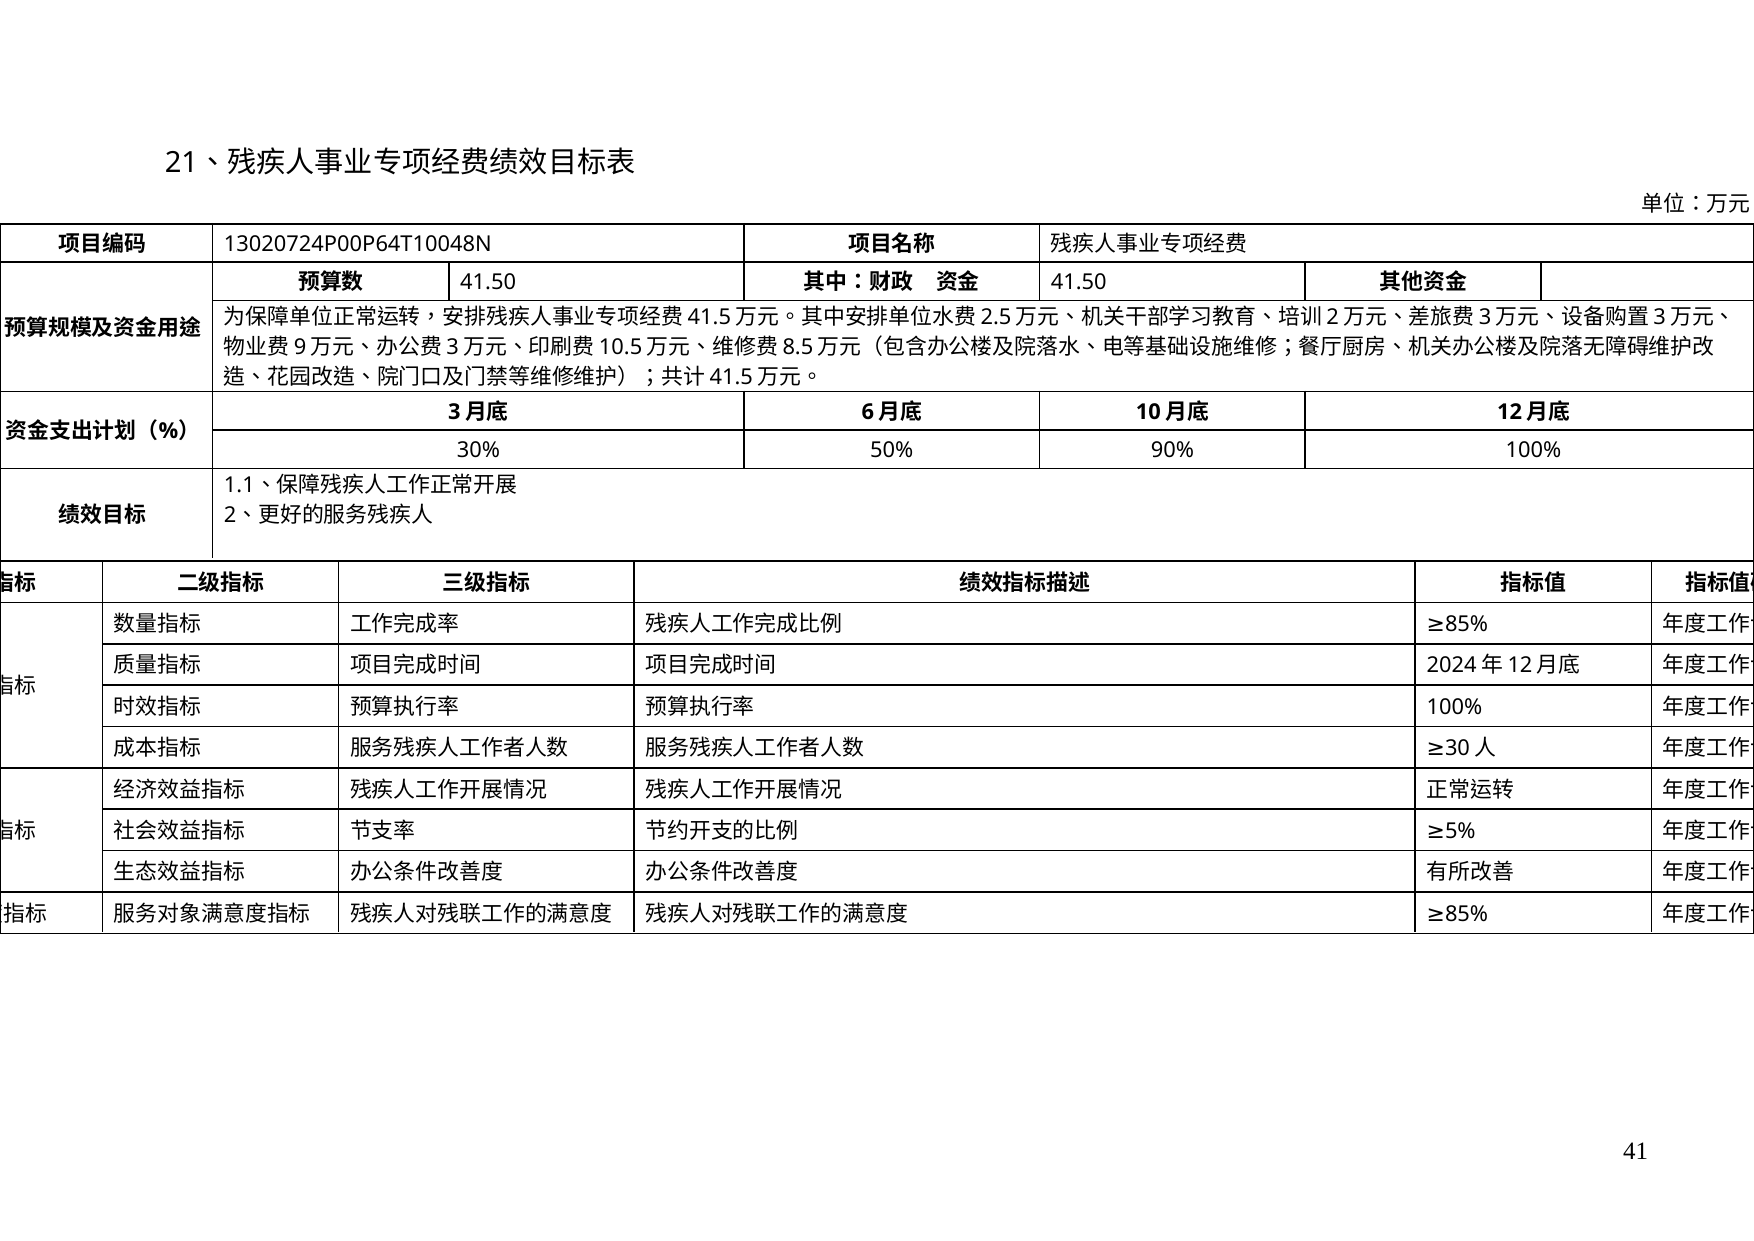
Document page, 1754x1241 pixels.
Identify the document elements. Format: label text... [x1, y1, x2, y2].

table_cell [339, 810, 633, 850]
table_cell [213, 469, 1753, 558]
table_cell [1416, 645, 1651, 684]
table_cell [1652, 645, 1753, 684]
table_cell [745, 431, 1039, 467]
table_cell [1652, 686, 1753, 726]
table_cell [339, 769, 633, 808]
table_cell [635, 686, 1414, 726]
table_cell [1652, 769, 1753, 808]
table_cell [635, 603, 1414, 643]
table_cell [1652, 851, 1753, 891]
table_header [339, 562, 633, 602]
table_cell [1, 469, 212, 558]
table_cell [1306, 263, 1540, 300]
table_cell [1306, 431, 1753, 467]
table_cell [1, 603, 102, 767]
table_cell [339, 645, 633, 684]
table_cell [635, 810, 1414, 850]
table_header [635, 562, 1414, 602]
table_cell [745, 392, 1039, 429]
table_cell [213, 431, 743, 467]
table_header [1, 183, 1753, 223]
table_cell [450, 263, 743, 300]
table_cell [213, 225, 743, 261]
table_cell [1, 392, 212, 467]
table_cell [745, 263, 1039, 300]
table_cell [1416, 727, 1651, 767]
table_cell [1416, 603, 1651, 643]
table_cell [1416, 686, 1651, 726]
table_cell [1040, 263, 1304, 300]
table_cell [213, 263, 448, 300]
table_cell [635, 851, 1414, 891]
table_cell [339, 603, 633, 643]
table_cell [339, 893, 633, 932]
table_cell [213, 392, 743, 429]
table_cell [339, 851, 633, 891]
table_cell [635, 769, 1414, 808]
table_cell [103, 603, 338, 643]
text 21、残疾人事业专项经费绩效目标表 [106, 142, 1648, 181]
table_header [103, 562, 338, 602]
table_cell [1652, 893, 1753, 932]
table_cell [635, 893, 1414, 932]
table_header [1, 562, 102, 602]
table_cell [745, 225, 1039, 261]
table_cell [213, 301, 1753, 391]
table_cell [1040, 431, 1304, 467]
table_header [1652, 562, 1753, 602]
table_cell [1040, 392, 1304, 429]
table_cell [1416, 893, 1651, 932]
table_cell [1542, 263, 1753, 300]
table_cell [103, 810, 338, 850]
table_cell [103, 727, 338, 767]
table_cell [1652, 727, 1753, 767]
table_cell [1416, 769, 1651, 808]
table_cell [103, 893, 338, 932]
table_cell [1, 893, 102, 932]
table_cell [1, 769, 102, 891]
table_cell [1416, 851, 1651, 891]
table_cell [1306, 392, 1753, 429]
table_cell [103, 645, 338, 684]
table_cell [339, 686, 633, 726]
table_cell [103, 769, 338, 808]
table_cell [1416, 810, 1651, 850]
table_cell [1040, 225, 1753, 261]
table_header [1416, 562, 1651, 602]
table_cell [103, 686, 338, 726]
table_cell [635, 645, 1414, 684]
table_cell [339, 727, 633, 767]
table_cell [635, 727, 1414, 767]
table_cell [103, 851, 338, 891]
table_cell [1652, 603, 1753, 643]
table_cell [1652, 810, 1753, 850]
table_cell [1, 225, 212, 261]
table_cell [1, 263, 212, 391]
